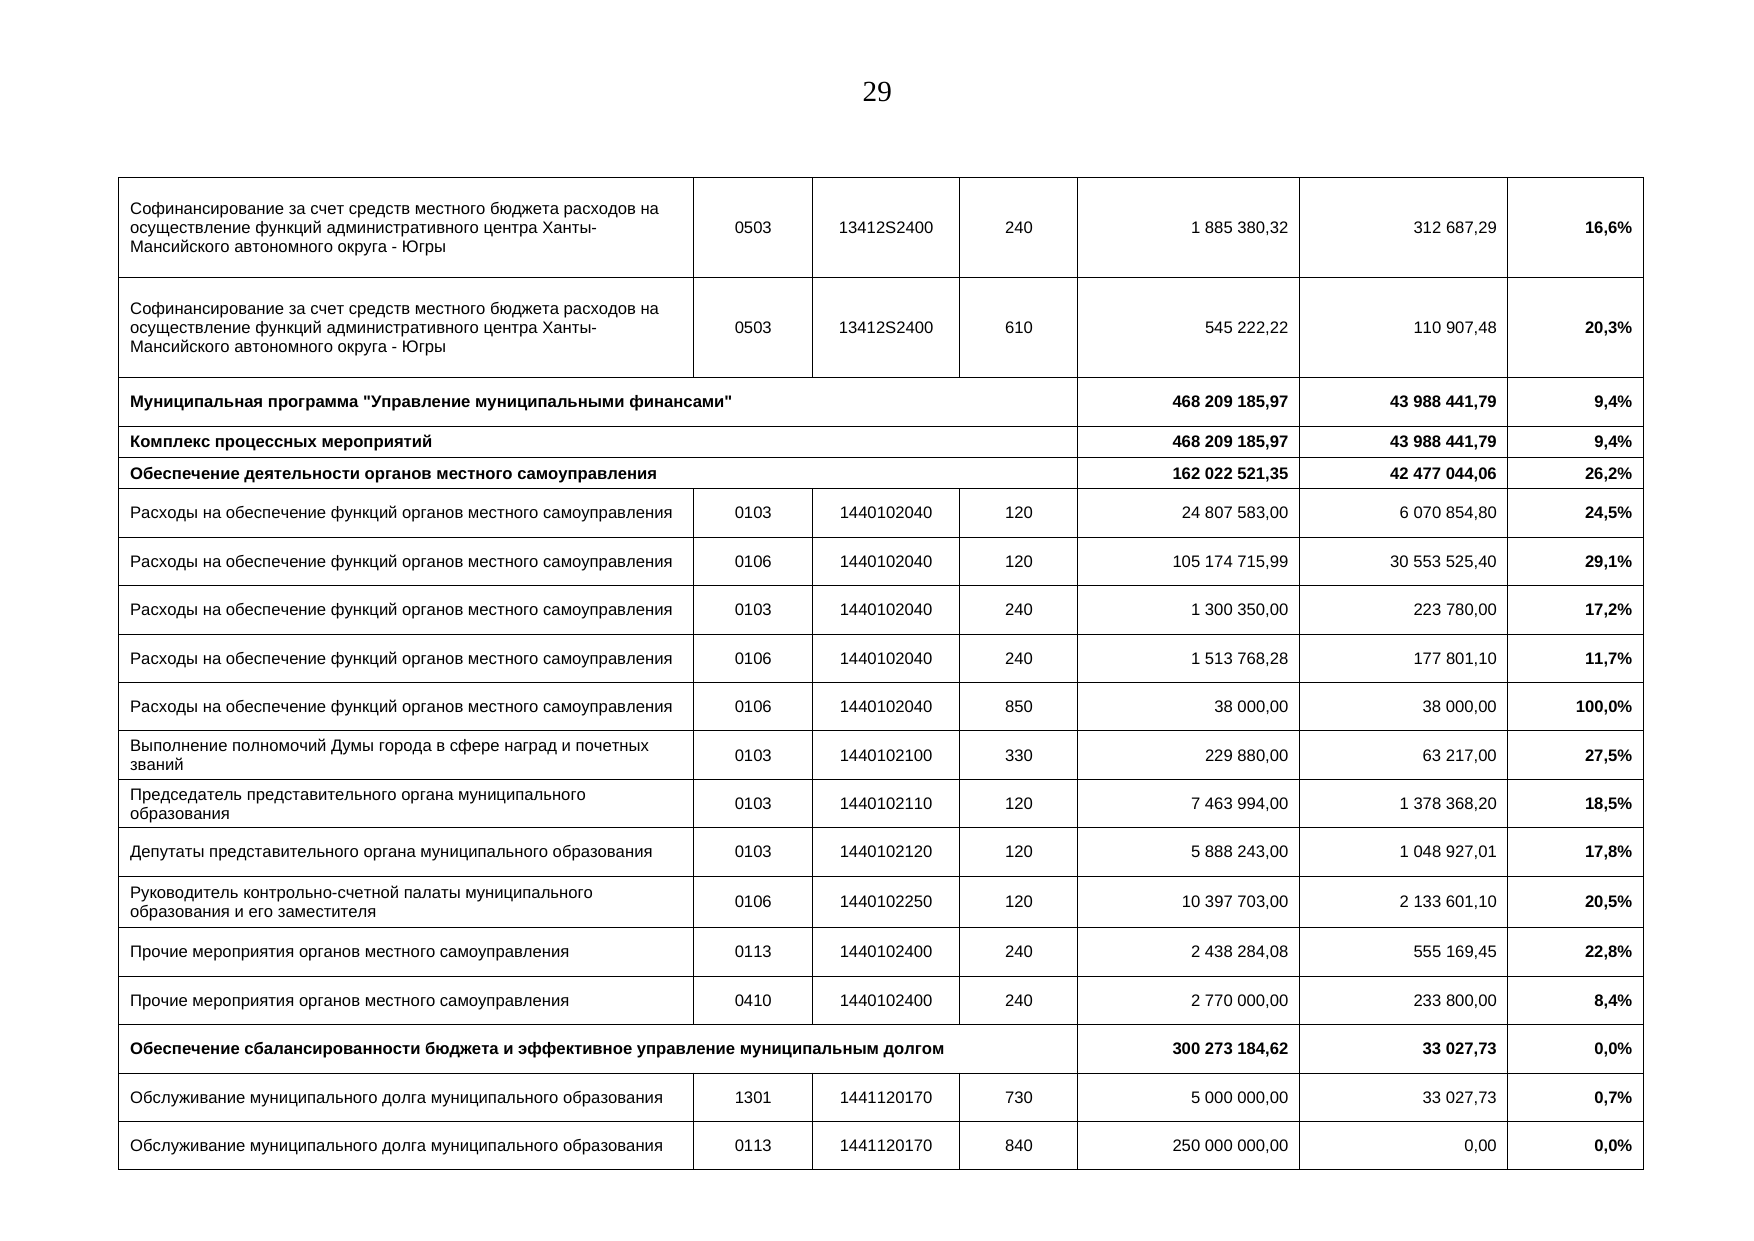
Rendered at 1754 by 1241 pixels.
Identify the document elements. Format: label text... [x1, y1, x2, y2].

table_cell 240 [960, 178, 1077, 277]
table_cell Расходы на обеспечение функций органов местного самоуправления [119, 489, 693, 537]
table_cell 0106 [694, 877, 812, 927]
table_cell 840 [960, 1122, 1077, 1169]
table_cell 2 770 000,00 [1078, 977, 1299, 1024]
table_cell 0106 [694, 635, 812, 682]
table_cell 5 000 000,00 [1078, 1074, 1299, 1121]
table_cell 330 [960, 731, 1077, 779]
table_cell 120 [960, 780, 1077, 827]
table_cell 2 438 284,08 [1078, 928, 1299, 976]
table_cell 162 022 521,35 [1078, 458, 1299, 488]
table_cell 9,4% [1508, 427, 1643, 457]
table_cell 38 000,00 [1300, 683, 1507, 730]
table_cell 38 000,00 [1078, 683, 1299, 730]
table_cell 1440102250 [813, 877, 959, 927]
table_cell Председатель представительного органа муниципального образования [119, 780, 693, 827]
table_cell 0,00 [1300, 1122, 1507, 1169]
table_cell 6 070 854,80 [1300, 489, 1507, 537]
table_cell 0,7% [1508, 1074, 1643, 1121]
table_cell 0503 [694, 178, 812, 277]
table_cell 20,5% [1508, 877, 1643, 927]
table_cell 1441120170 [813, 1074, 959, 1121]
table_cell 17,8% [1508, 828, 1643, 876]
table_cell 0410 [694, 977, 812, 1024]
table_cell 16,6% [1508, 178, 1643, 277]
table_cell 1440102040 [813, 635, 959, 682]
table_cell 24 807 583,00 [1078, 489, 1299, 537]
table_cell 43 988 441,79 [1300, 378, 1507, 426]
table_cell 63 217,00 [1300, 731, 1507, 779]
table_cell Выполнение полномочий Думы города в сфере наград и почетных званий [119, 731, 693, 779]
table_cell Депутаты представительного органа муниципального образования [119, 828, 693, 876]
table_cell 29,1% [1508, 538, 1643, 585]
table_cell 1 300 350,00 [1078, 586, 1299, 633]
table_cell 120 [960, 828, 1077, 876]
table_cell 13412S2400 [813, 278, 959, 377]
table_cell 1 378 368,20 [1300, 780, 1507, 827]
table_cell 43 988 441,79 [1300, 427, 1507, 457]
table_cell Обслуживание муниципального долга муниципального образования [119, 1074, 693, 1121]
table_cell 8,4% [1508, 977, 1643, 1024]
table_cell Обслуживание муниципального долга муниципального образования [119, 1122, 693, 1169]
table_cell 0113 [694, 1122, 812, 1169]
table_cell 13412S2400 [813, 178, 959, 277]
table_cell 0103 [694, 780, 812, 827]
table_cell 1 513 768,28 [1078, 635, 1299, 682]
table_cell 18,5% [1508, 780, 1643, 827]
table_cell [119, 178, 693, 277]
table_cell Расходы на обеспечение функций органов местного самоуправления [119, 683, 693, 730]
table_cell 33 027,73 [1300, 1074, 1507, 1121]
table_cell 0113 [694, 928, 812, 976]
table_cell 120 [960, 877, 1077, 927]
table_cell 555 169,45 [1300, 928, 1507, 976]
table_cell 233 800,00 [1300, 977, 1507, 1024]
table_cell 1 885 380,32 [1078, 178, 1299, 277]
table_cell 730 [960, 1074, 1077, 1121]
table_cell 229 880,00 [1078, 731, 1299, 779]
table_cell Расходы на обеспечение функций органов местного самоуправления [119, 635, 693, 682]
table_cell 545 222,22 [1078, 278, 1299, 377]
table_cell Комплекс процессных мероприятий [119, 427, 1077, 457]
table_cell Руководитель контрольно-счетной палаты муниципального образования и его заместителя [119, 877, 693, 927]
table_cell 5 888 243,00 [1078, 828, 1299, 876]
table_cell 1440102100 [813, 731, 959, 779]
table_cell 20,3% [1508, 278, 1643, 377]
table_cell 300 273 184,62 [1078, 1025, 1299, 1072]
table_cell 240 [960, 635, 1077, 682]
table_cell 240 [960, 586, 1077, 633]
table_cell 250 000 000,00 [1078, 1122, 1299, 1169]
table_cell 1 048 927,01 [1300, 828, 1507, 876]
table_cell 1441120170 [813, 1122, 959, 1169]
table_cell 27,5% [1508, 731, 1643, 779]
table_cell 1440102040 [813, 538, 959, 585]
table_cell 1440102400 [813, 977, 959, 1024]
table_cell Расходы на обеспечение функций органов местного самоуправления [119, 586, 693, 633]
table_cell 1440102040 [813, 683, 959, 730]
table_cell 0103 [694, 586, 812, 633]
table_cell 9,4% [1508, 378, 1643, 426]
table_cell 33 027,73 [1300, 1025, 1507, 1072]
table_cell 0106 [694, 538, 812, 585]
table_cell 0103 [694, 489, 812, 537]
table_cell 240 [960, 977, 1077, 1024]
table_cell 468 209 185,97 [1078, 427, 1299, 457]
table_cell Обеспечение деятельности органов местного самоуправления [119, 458, 1077, 488]
table_cell 10 397 703,00 [1078, 877, 1299, 927]
table_cell 120 [960, 489, 1077, 537]
table_cell 22,8% [1508, 928, 1643, 976]
table_cell Обеспечение сбалансированности бюджета и эффективное управление муниципальным долгом [119, 1025, 1077, 1072]
table_cell 30 553 525,40 [1300, 538, 1507, 585]
table_cell 26,2% [1508, 458, 1643, 488]
table_cell 223 780,00 [1300, 586, 1507, 633]
table_cell 312 687,29 [1300, 178, 1507, 277]
table_cell 2 133 601,10 [1300, 877, 1507, 927]
table_cell 24,5% [1508, 489, 1643, 537]
table_cell 1440102120 [813, 828, 959, 876]
table_cell 177 801,10 [1300, 635, 1507, 682]
table_cell 468 209 185,97 [1078, 378, 1299, 426]
table_cell 850 [960, 683, 1077, 730]
table_cell 1440102400 [813, 928, 959, 976]
table_cell 1440102040 [813, 586, 959, 633]
table_cell 0106 [694, 683, 812, 730]
table_cell 240 [960, 928, 1077, 976]
table_cell 0103 [694, 828, 812, 876]
table_cell 0503 [694, 278, 812, 377]
table_cell 7 463 994,00 [1078, 780, 1299, 827]
table_cell 11,7% [1508, 635, 1643, 682]
table_cell 100,0% [1508, 683, 1643, 730]
table_cell 610 [960, 278, 1077, 377]
table_cell 1440102040 [813, 489, 959, 537]
table_cell Муниципальная программа "Управление муниципальными финансами" [119, 378, 1077, 426]
table_cell 105 174 715,99 [1078, 538, 1299, 585]
table_cell 0,0% [1508, 1025, 1643, 1072]
table_cell Прочие мероприятия органов местного самоуправления [119, 977, 693, 1024]
table_cell 42 477 044,06 [1300, 458, 1507, 488]
table_cell Расходы на обеспечение функций органов местного самоуправления [119, 538, 693, 585]
table_cell 0103 [694, 731, 812, 779]
table_cell 1301 [694, 1074, 812, 1121]
table_cell Прочие мероприятия органов местного самоуправления [119, 928, 693, 976]
table_cell 0,0% [1508, 1122, 1643, 1169]
table_cell 120 [960, 538, 1077, 585]
table_cell 110 907,48 [1300, 278, 1507, 377]
table_cell 17,2% [1508, 586, 1643, 633]
table_cell 1440102110 [813, 780, 959, 827]
